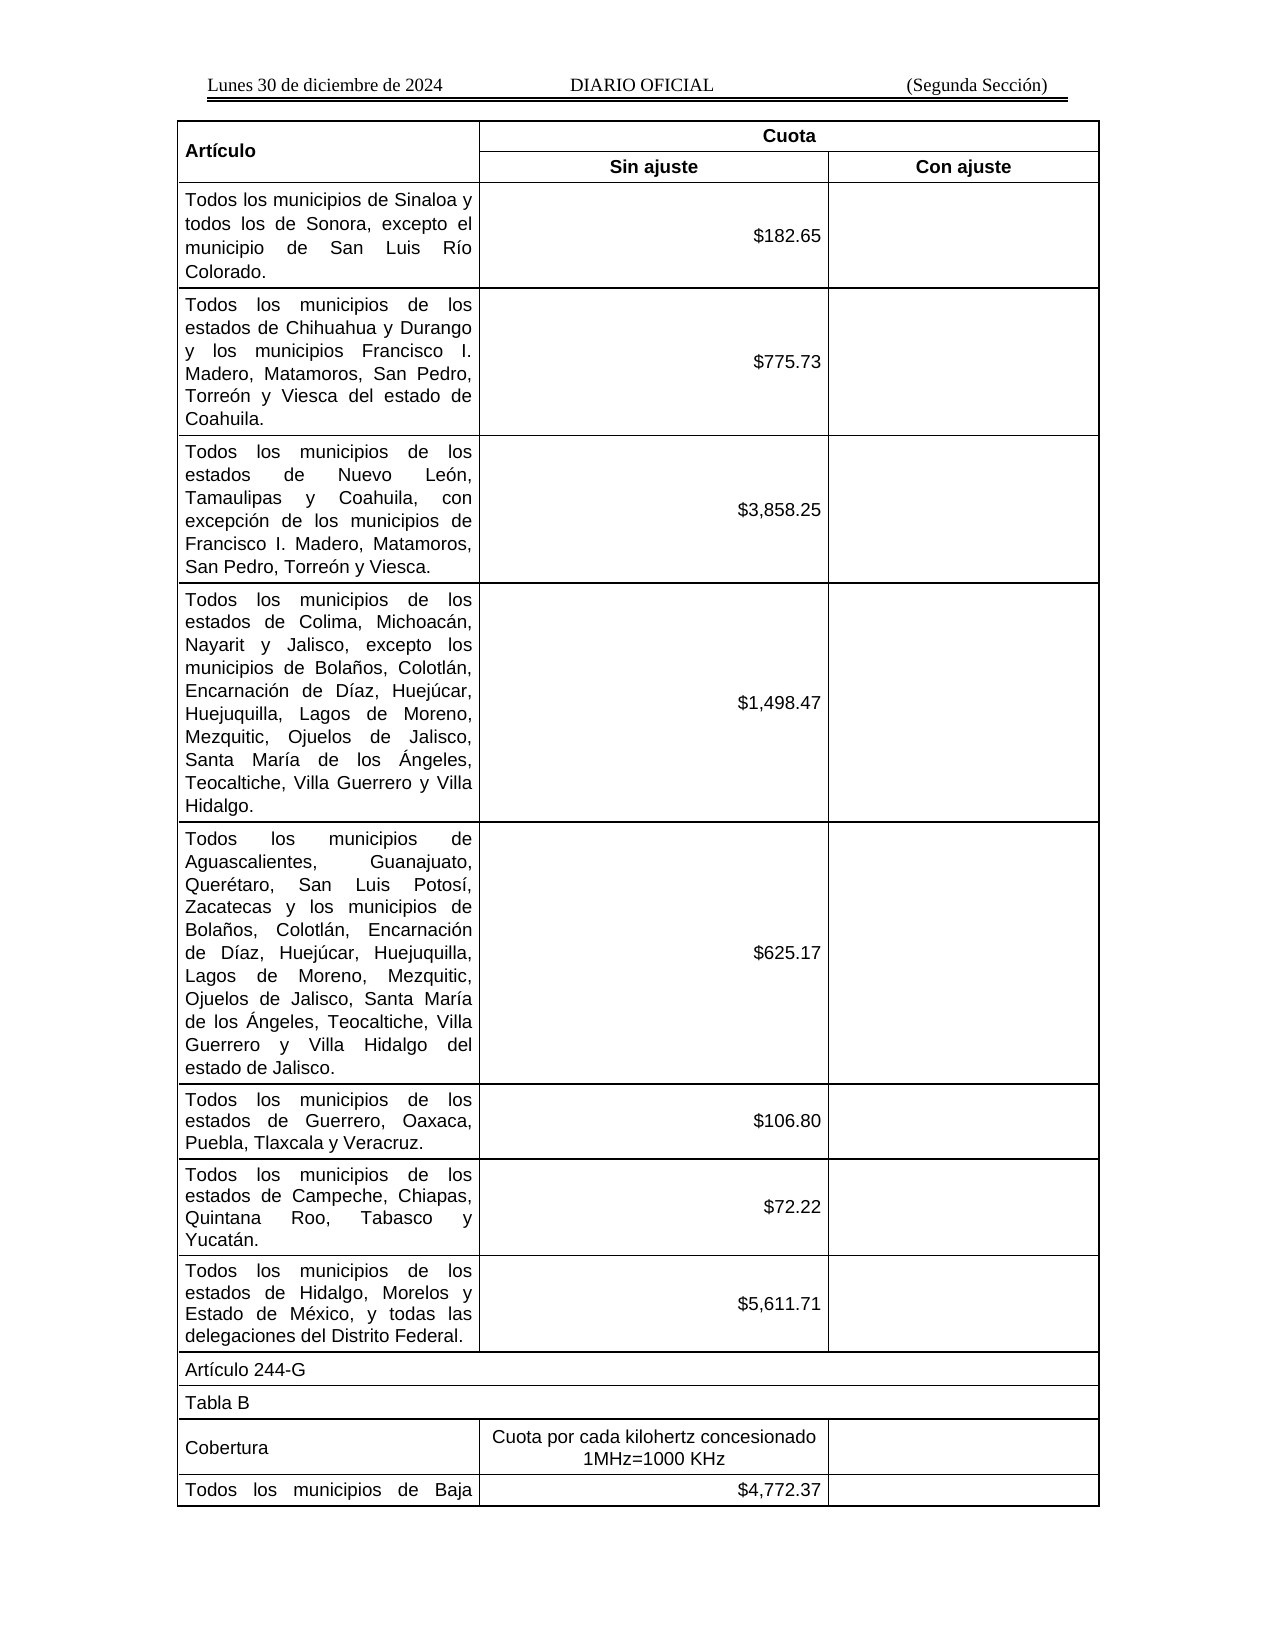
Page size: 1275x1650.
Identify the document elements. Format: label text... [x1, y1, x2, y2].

table_cell Sin ajuste [480, 152, 828, 181]
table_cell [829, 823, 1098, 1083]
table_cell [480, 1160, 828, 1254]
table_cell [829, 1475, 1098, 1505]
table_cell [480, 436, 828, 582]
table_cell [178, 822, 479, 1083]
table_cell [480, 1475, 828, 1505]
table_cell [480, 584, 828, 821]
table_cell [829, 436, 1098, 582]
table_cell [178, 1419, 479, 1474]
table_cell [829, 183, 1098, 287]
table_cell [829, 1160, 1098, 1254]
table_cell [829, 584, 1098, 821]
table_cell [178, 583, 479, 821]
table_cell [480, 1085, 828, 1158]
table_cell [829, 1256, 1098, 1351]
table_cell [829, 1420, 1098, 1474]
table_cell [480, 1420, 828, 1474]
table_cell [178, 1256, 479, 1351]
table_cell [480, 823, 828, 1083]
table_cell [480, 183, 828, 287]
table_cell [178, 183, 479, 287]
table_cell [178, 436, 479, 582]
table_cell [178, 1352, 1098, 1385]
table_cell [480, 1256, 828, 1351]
table_header Cuota [480, 122, 1098, 151]
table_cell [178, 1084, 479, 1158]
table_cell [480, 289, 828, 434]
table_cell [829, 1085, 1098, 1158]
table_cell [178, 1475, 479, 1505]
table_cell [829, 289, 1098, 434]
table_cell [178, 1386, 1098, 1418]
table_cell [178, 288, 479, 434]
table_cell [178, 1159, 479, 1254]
table_cell Con ajuste [829, 152, 1098, 181]
table_header Artículo [178, 122, 479, 181]
